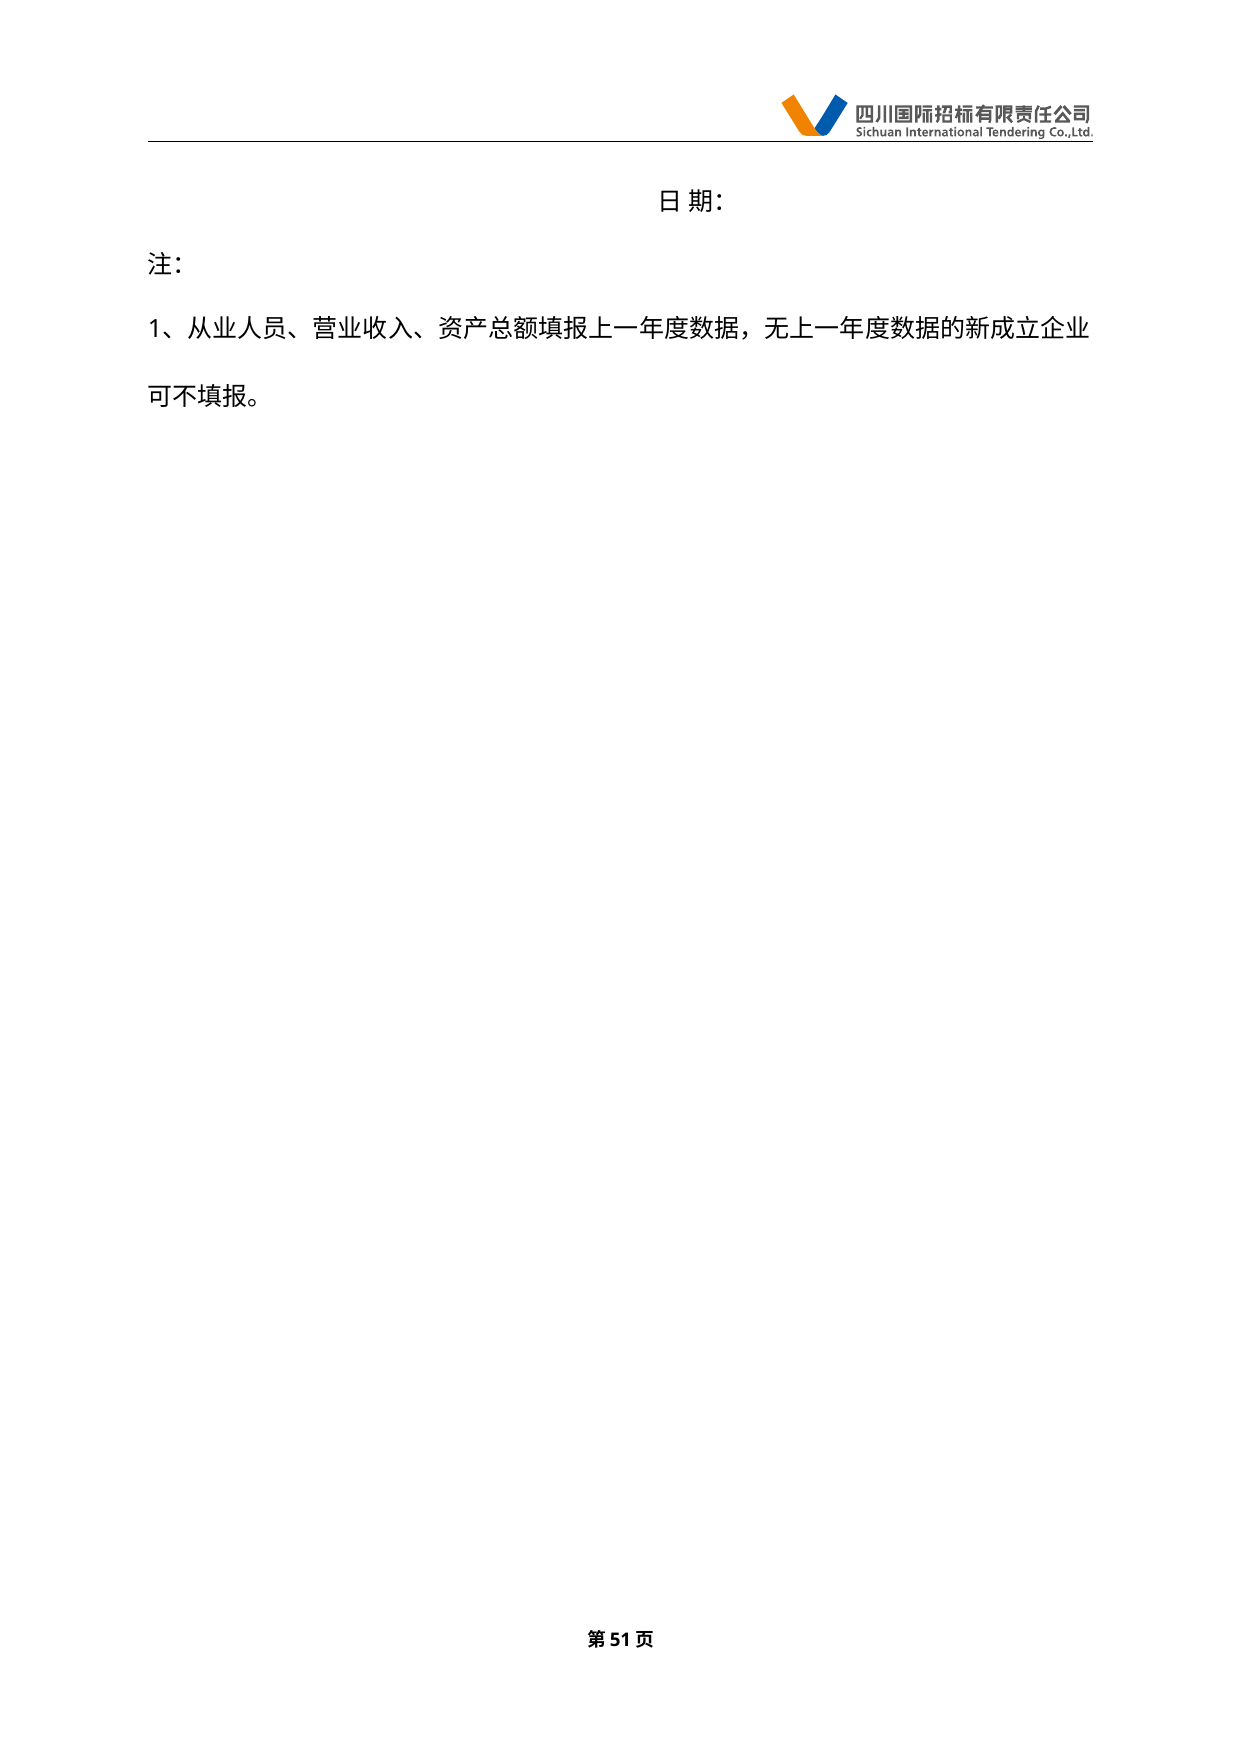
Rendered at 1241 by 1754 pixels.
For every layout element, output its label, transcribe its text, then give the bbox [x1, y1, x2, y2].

text 日 期： [148, 177, 1093, 222]
text 注： [148, 240, 1093, 286]
text 1、从业人员、营业收入、资产总额填报上一年度数据，无上一年度数据的新成立企业可不填报。 [148, 304, 1093, 418]
